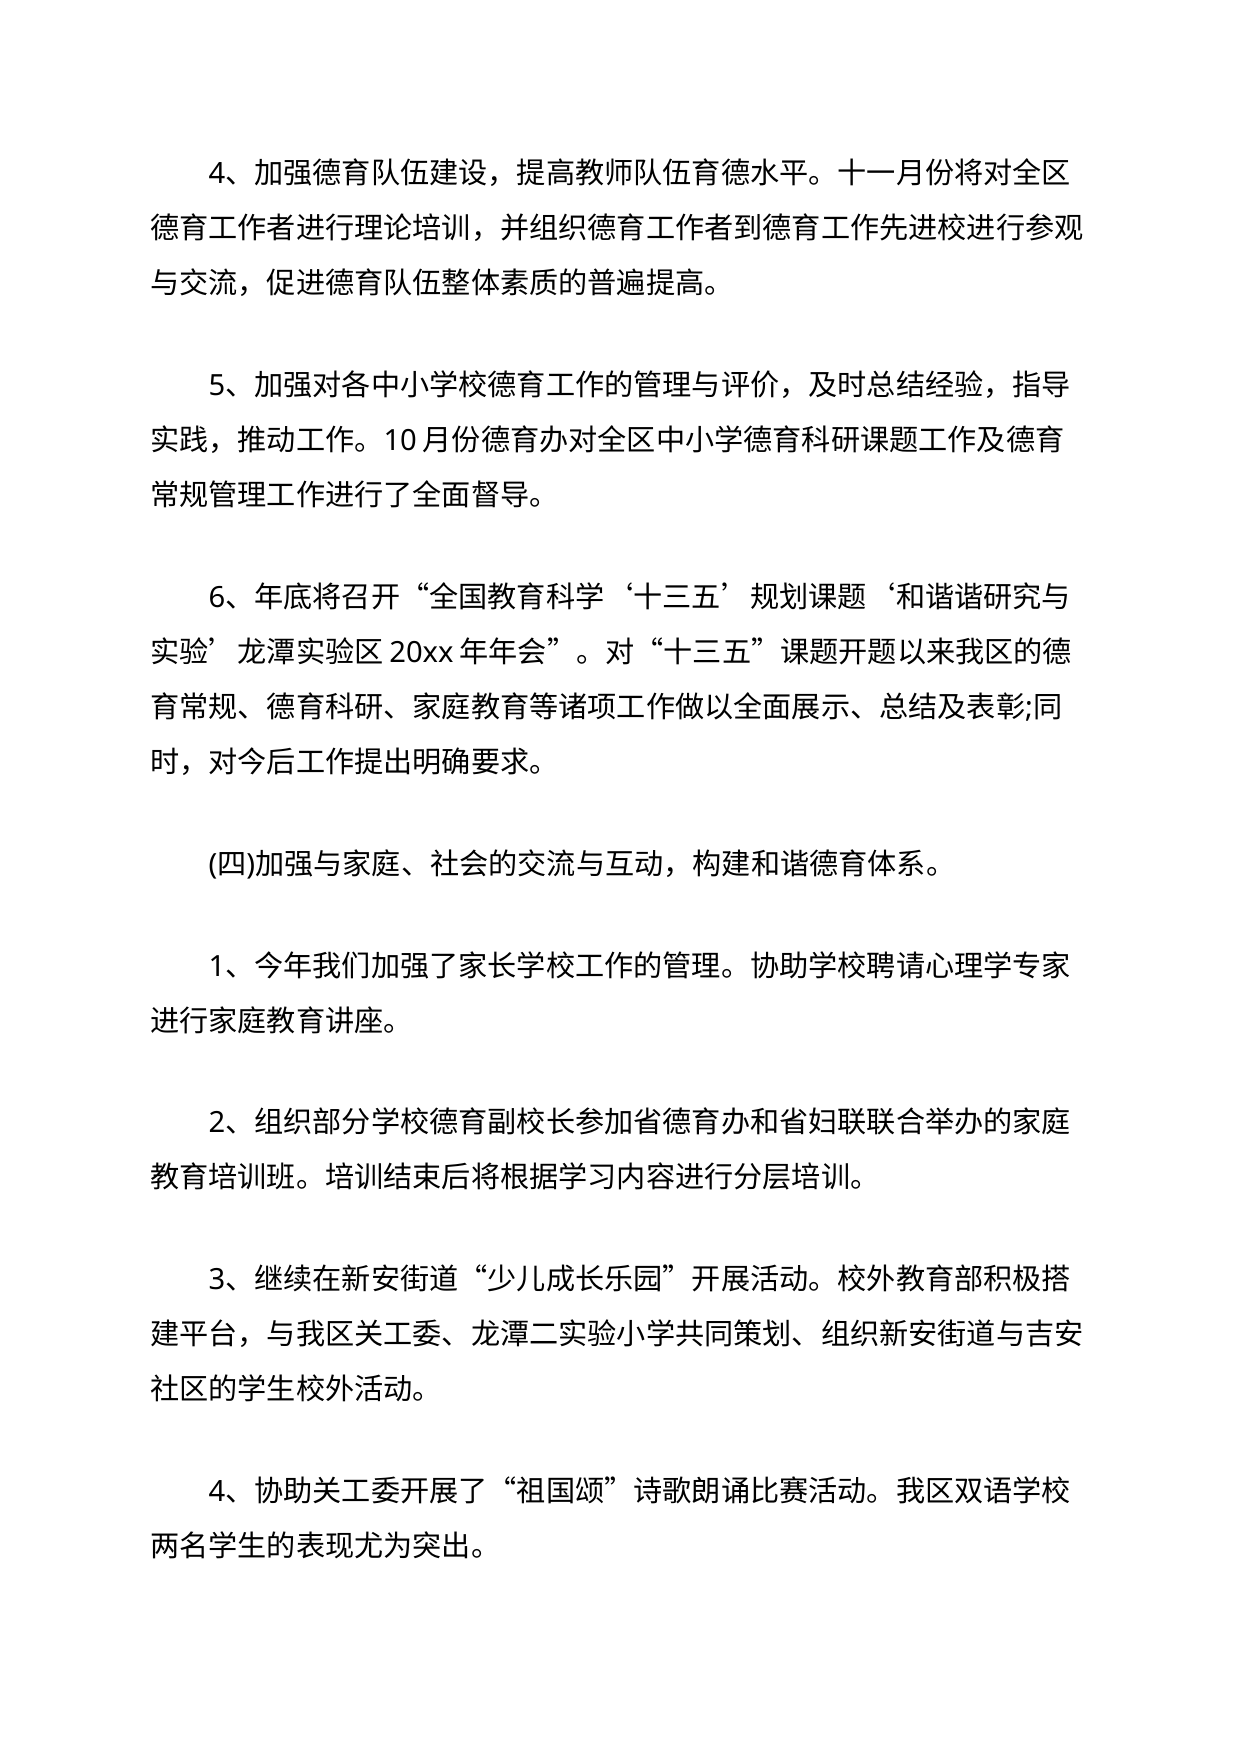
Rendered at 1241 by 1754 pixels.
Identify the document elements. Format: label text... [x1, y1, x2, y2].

text 6、年底将召开“全国教育科学‘十三五’规划课题‘和谐谐研究与实验’龙潭实验区20xx年年会”。对“十三五”课题开题以来我区的德育常规、德育科研、家庭教育等诸项工作做以全面展示、总结及表彰;同时，对今后工作提出明确要求。 [150, 573, 1090, 781]
text 3、继续在新安街道“少儿成长乐园”开展活动。校外教育部积极搭建平台，与我区关工委、龙潭二实验小学共同策划、组织新安街道与吉安社区的学生校外活动。 [150, 1256, 1090, 1408]
text 5、加强对各中小学校德育工作的管理与评价，及时总结经验，指导实践，推动工作。10月份德育办对全区中小学德育科研课题工作及德育常规管理工作进行了全面督导。 [150, 362, 1090, 514]
text 4、协助关工委开展了“祖国颂”诗歌朗诵比赛活动。我区双语学校两名学生的表现尤为突出。 [150, 1467, 1090, 1565]
text (四)加强与家庭、社会的交流与互动，构建和谐德育体系。 [150, 840, 1090, 883]
text 4、加强德育队伍建设，提高教师队伍育德水平。十一月份将对全区德育工作者进行理论培训，并组织德育工作者到德育工作先进校进行参观与交流，促进德育队伍整体素质的普遍提高。 [150, 150, 1090, 302]
text 1、今年我们加强了家长学校工作的管理。协助学校聘请心理学专家进行家庭教育讲座。 [150, 942, 1090, 1039]
text 2、组织部分学校德育副校长参加省德育办和省妇联联合举办的家庭教育培训班。培训结束后将根据学习内容进行分层培训。 [150, 1099, 1090, 1196]
